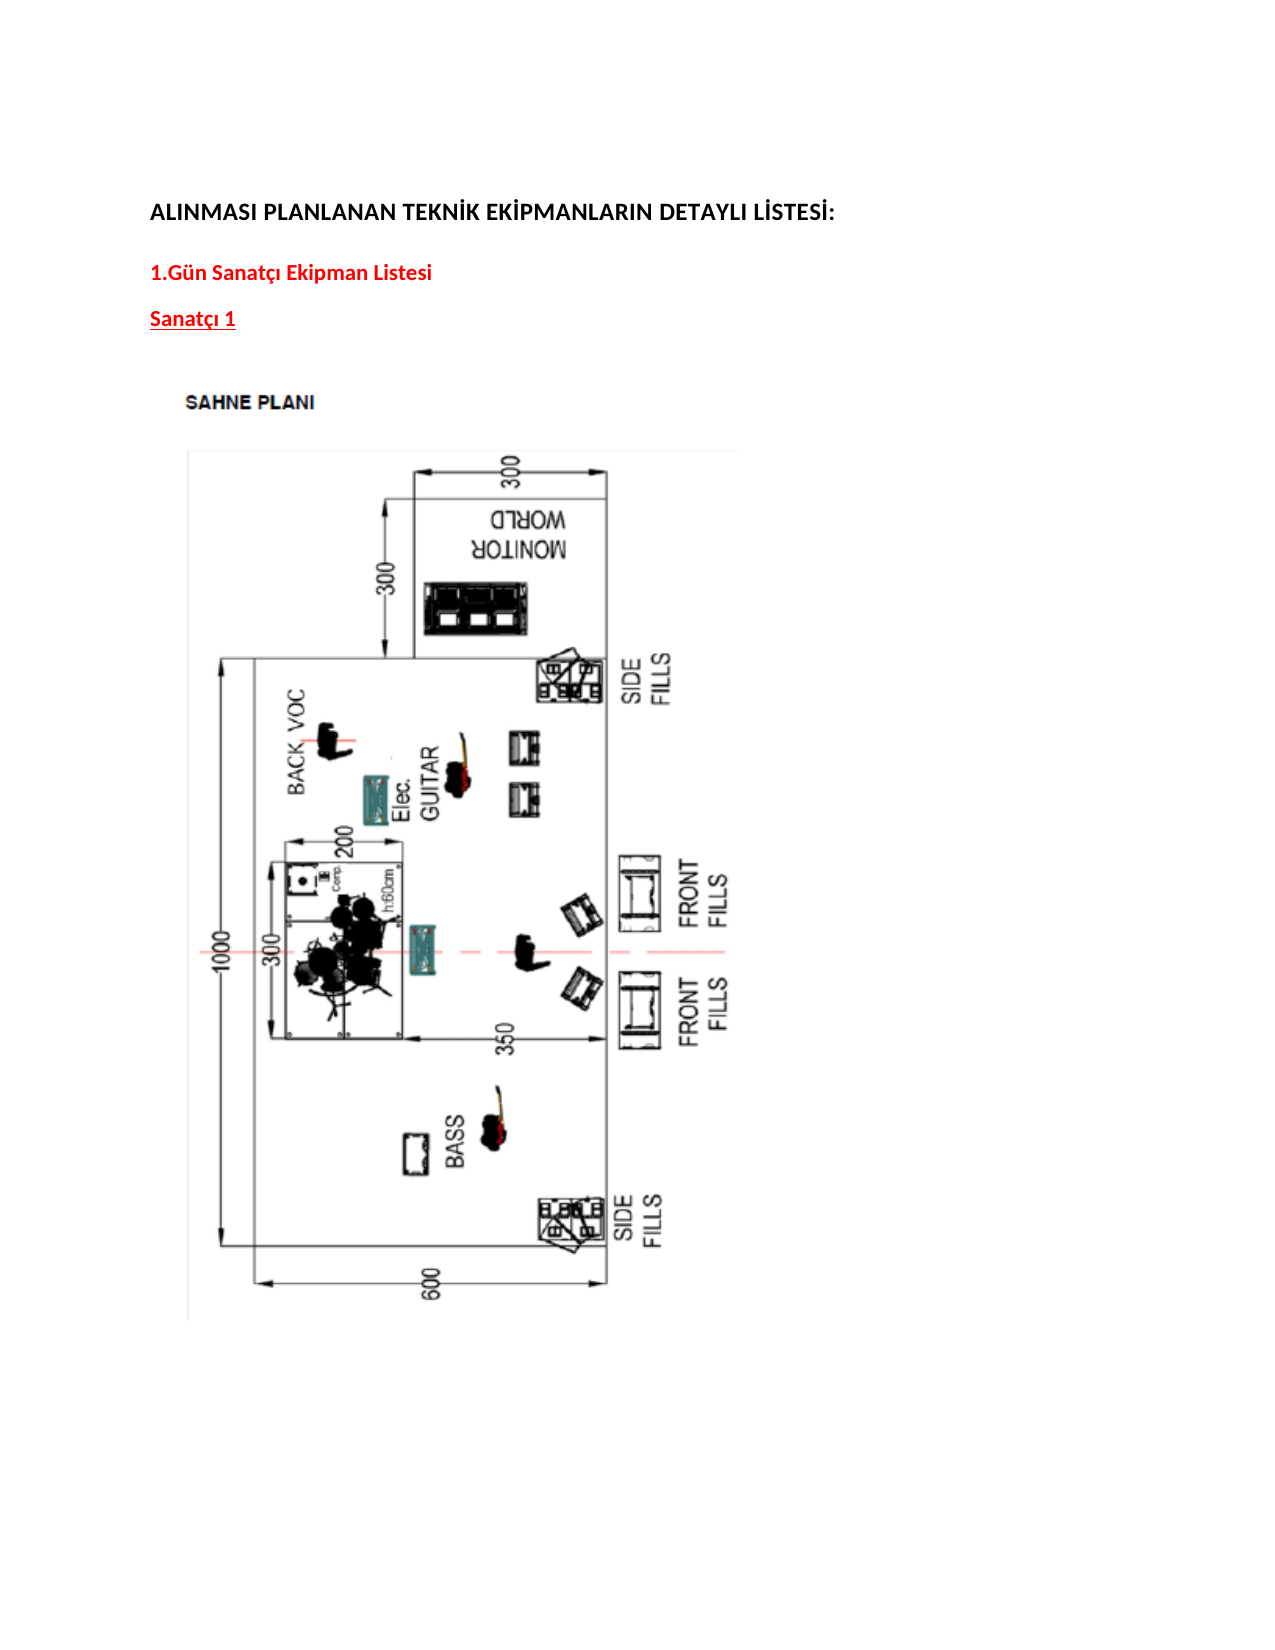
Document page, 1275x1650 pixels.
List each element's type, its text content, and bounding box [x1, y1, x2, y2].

picture [150, 350, 838, 1355]
text ALINMASI PLANLANAN TEKNİK EKİPMANLARIN DETAYLI LİSTESİ: [150, 196, 1125, 226]
text 1.Gün Sanatçı Ekipman Listesi [150, 258, 1125, 286]
text Sanatçı 1 [150, 304, 1125, 332]
